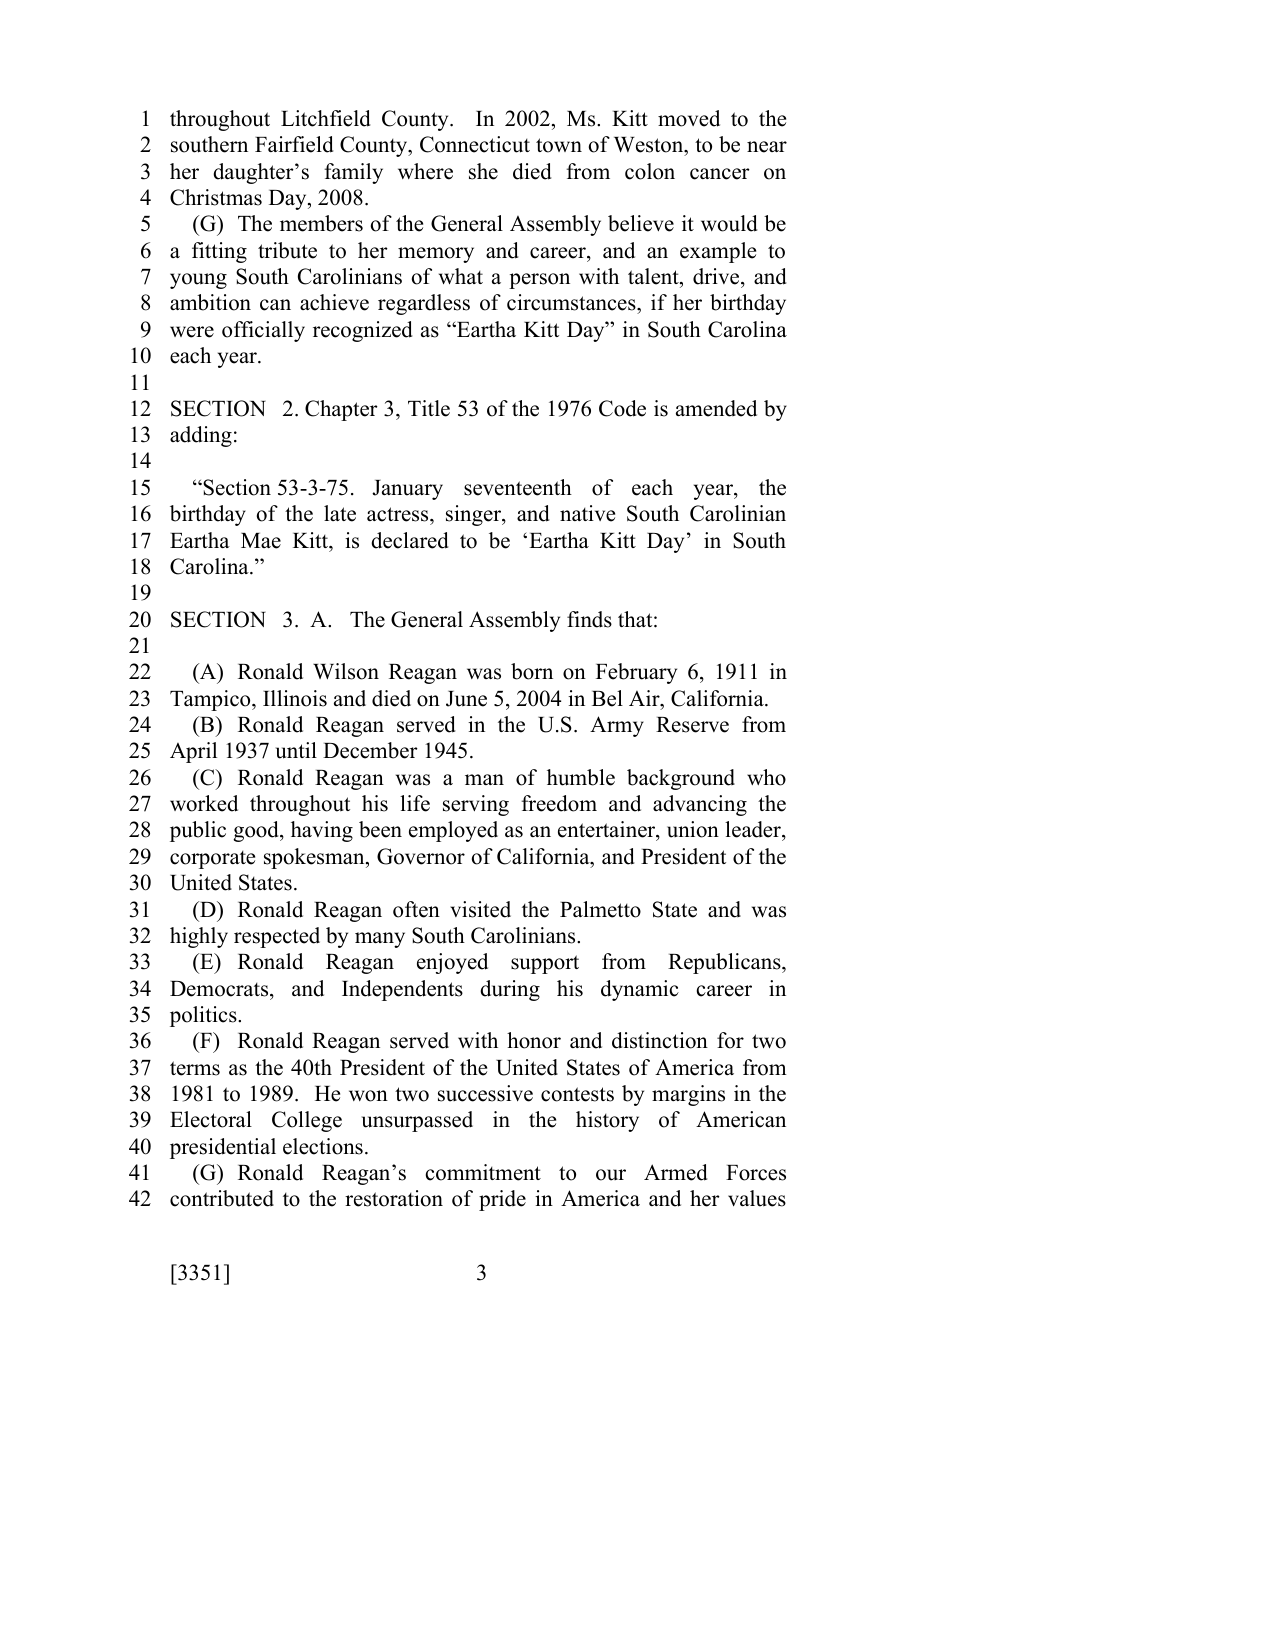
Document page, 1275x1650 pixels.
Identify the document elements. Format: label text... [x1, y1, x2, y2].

text (A) Ronald Wilson Reagan was born on February 6, 1911 in Tampico, Illinois and died on June 5, 2004 in Bel Air, California. [169, 658, 787, 711]
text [169, 105, 787, 210]
text SECTION 2. Chapter 3, Title 53 of the 1976 Code is amended by adding: [169, 395, 787, 448]
text (C) Ronald Reagan was a man of humble background who worked throughout his life serving freedom and advancing the public good, having been employed as an entertainer, union leader, corporate spokesman, Governor of California, and President of the United States. [169, 764, 787, 896]
text (E) Ronald Reagan enjoyed support from Republicans, Democrats, and Independents during his dynamic career in politics. [169, 948, 787, 1027]
text SECTION 3. A. The General Assembly finds that: [169, 606, 787, 632]
text (F) Ronald Reagan served with honor and distinction for two terms as the 40th President of the United States of America from 1981 to 1989. He won two successive contests by margins in the Electoral College unsurpassed in the history of American presidential elections. [169, 1027, 787, 1159]
text “Section 53-3-75. January seventeenth of each year, the birthday of the late actress, singer, and native South Carolinian Eartha Mae Kitt, is declared to be ‘Eartha Kitt Day’ in South Carolina.” [169, 474, 787, 579]
text (B) Ronald Reagan served in the U.S. Army Reserve from April 1937 until December 1945. [169, 711, 787, 764]
text (G) The members of the General Assembly believe it would be a fitting tribute to her memory and career, and an example to young South Carolinians of what a person with talent, drive, and ambition can achieve regardless of circumstances, if her birthday were officially recognized as “Eartha Kitt Day” in South Carolina each year. [169, 210, 787, 368]
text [169, 1159, 787, 1212]
text (D) Ronald Reagan often visited the Palmetto State and was highly respected by many South Carolinians. [169, 896, 787, 948]
